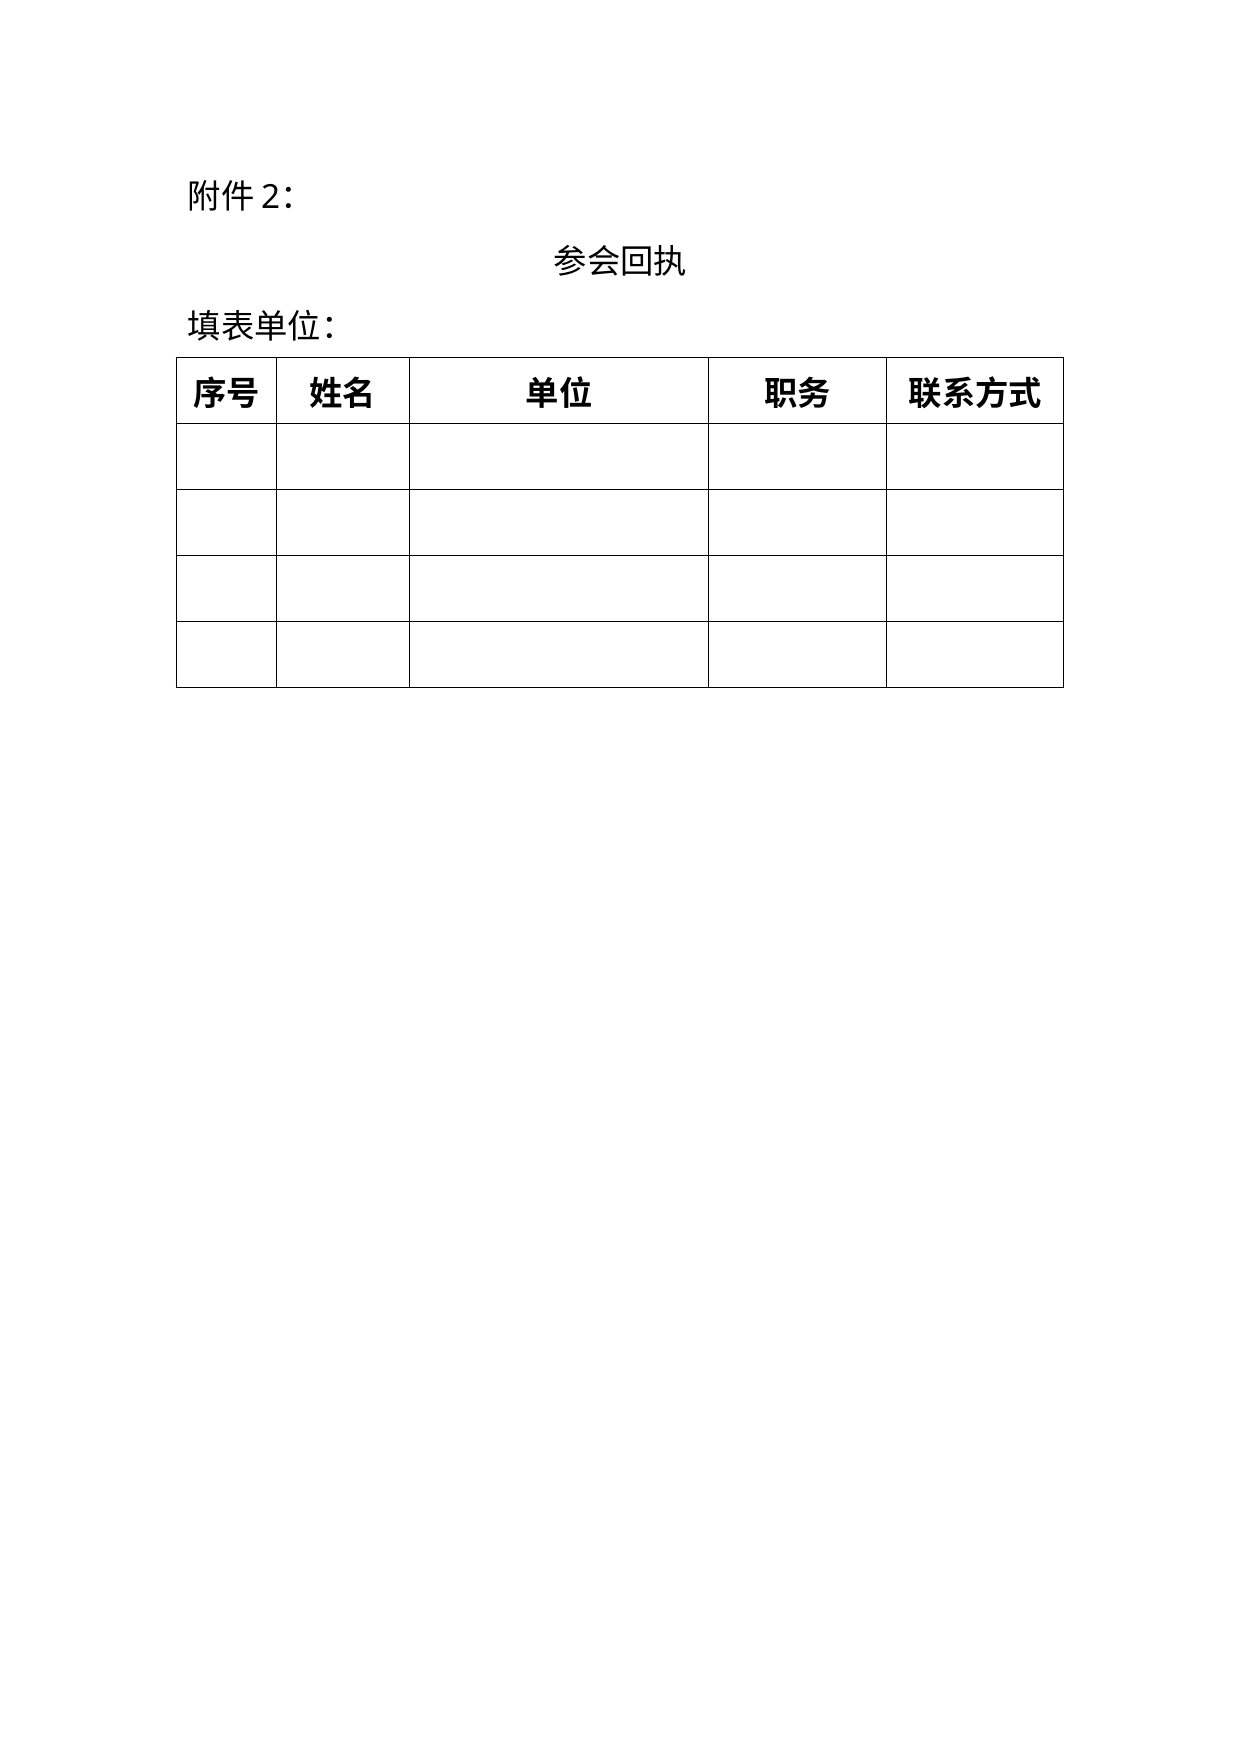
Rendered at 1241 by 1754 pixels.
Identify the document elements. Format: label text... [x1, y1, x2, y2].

table_cell [177, 622, 276, 687]
table_cell [177, 556, 276, 621]
table_cell [709, 424, 886, 489]
table_cell [410, 424, 708, 489]
table_cell [709, 490, 886, 555]
table_cell [410, 622, 708, 687]
table_cell [177, 424, 276, 489]
table_cell [887, 622, 1063, 687]
table_header 联系方式 [887, 358, 1063, 423]
table_cell [277, 556, 409, 621]
table_header 职务 [709, 358, 886, 423]
table_cell [277, 490, 409, 555]
table_cell [887, 556, 1063, 621]
table_cell [177, 490, 276, 555]
table_cell [410, 490, 708, 555]
table_header 单位 [410, 358, 708, 423]
text 附件2： [187, 162, 1053, 227]
table_header 姓名 [277, 358, 409, 423]
table_cell [887, 490, 1063, 555]
table_cell [887, 424, 1063, 489]
table_cell [277, 424, 409, 489]
text 填表单位： [187, 292, 1053, 357]
text 参会回执 [187, 227, 1053, 292]
table_cell [410, 556, 708, 621]
table_cell [277, 622, 409, 687]
table_cell [709, 622, 886, 687]
table_cell [709, 556, 886, 621]
table_header 序号 [177, 358, 276, 423]
